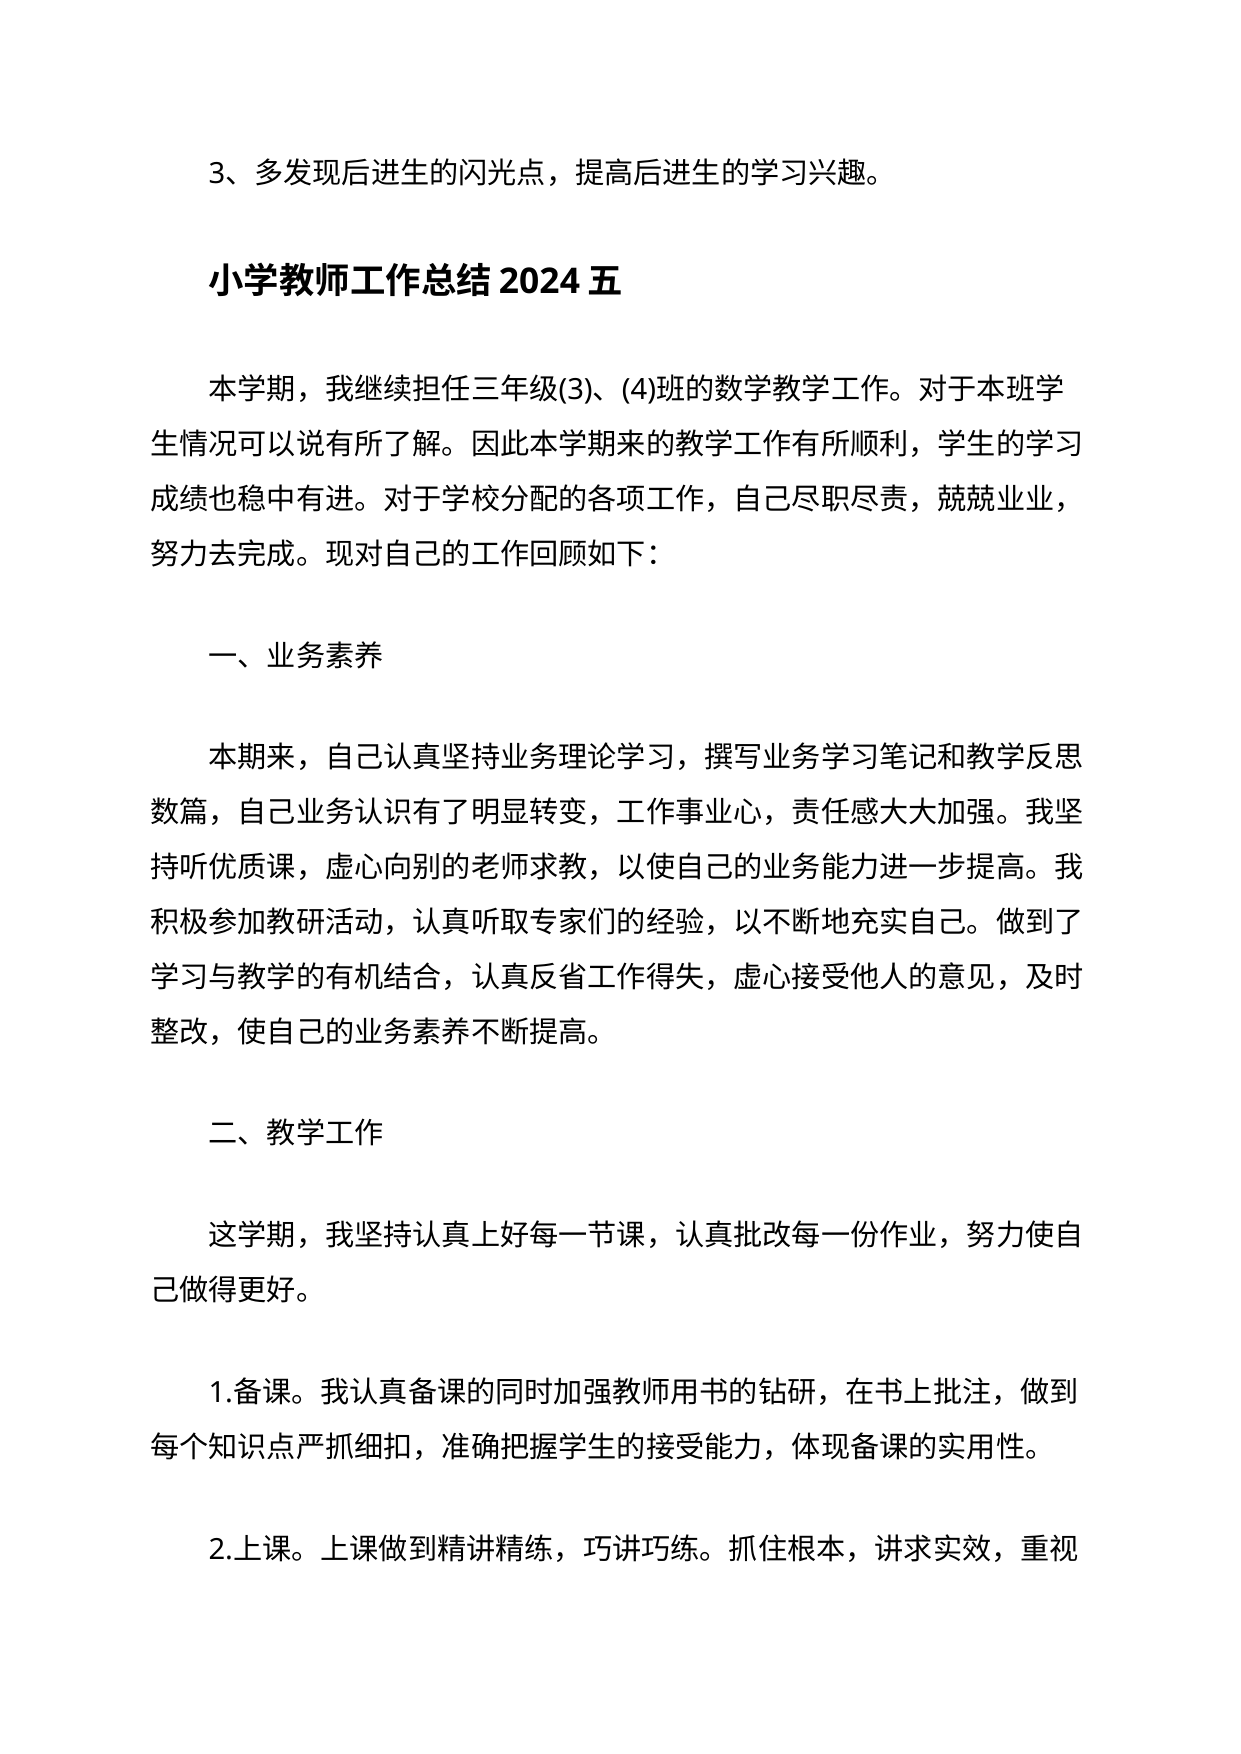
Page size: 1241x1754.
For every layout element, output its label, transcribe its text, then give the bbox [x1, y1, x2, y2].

text 3、多发现后进生的闪光点，提高后进生的学习兴趣。 [150, 150, 1090, 192]
text 这学期，我坚持认真上好每一节课，认真批改每一份作业，努力使自己做得更好。 [150, 1212, 1090, 1309]
text 二、教学工作 [150, 1110, 1090, 1152]
text 本期来，自己认真坚持业务理论学习，撰写业务学习笔记和教学反思数篇，自己业务认识有了明显转变，工作事业心，责任感大大加强。我坚持听优质课，虚心向别的老师求教，以使自己的业务能力进一步提高。我积极参加教研活动，认真听取专家们的经验，以不断地充实自己。做到了学习与教学的有机结合，认真反省工作得失，虚心接受他人的意见，及时整改，使自己的业务素养不断提高。 [150, 734, 1090, 1051]
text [150, 1525, 1090, 1568]
text 1.备课。我认真备课的同时加强教师用书的钻研，在书上批注，做到每个知识点严抓细扣，准确把握学生的接受能力，体现备课的实用性。 [150, 1368, 1090, 1466]
text 本学期，我继续担任三年级(3)、(4)班的数学教学工作。对于本班学生情况可以说有所了解。因此本学期来的教学工作有所顺利，学生的学习成绩也稳中有进。对于学校分配的各项工作，自己尽职尽责，兢兢业业，努力去完成。现对自己的工作回顾如下： [150, 366, 1090, 573]
text 一、业务素养 [150, 632, 1090, 674]
text 小学教师工作总结2024五 [150, 252, 1090, 303]
